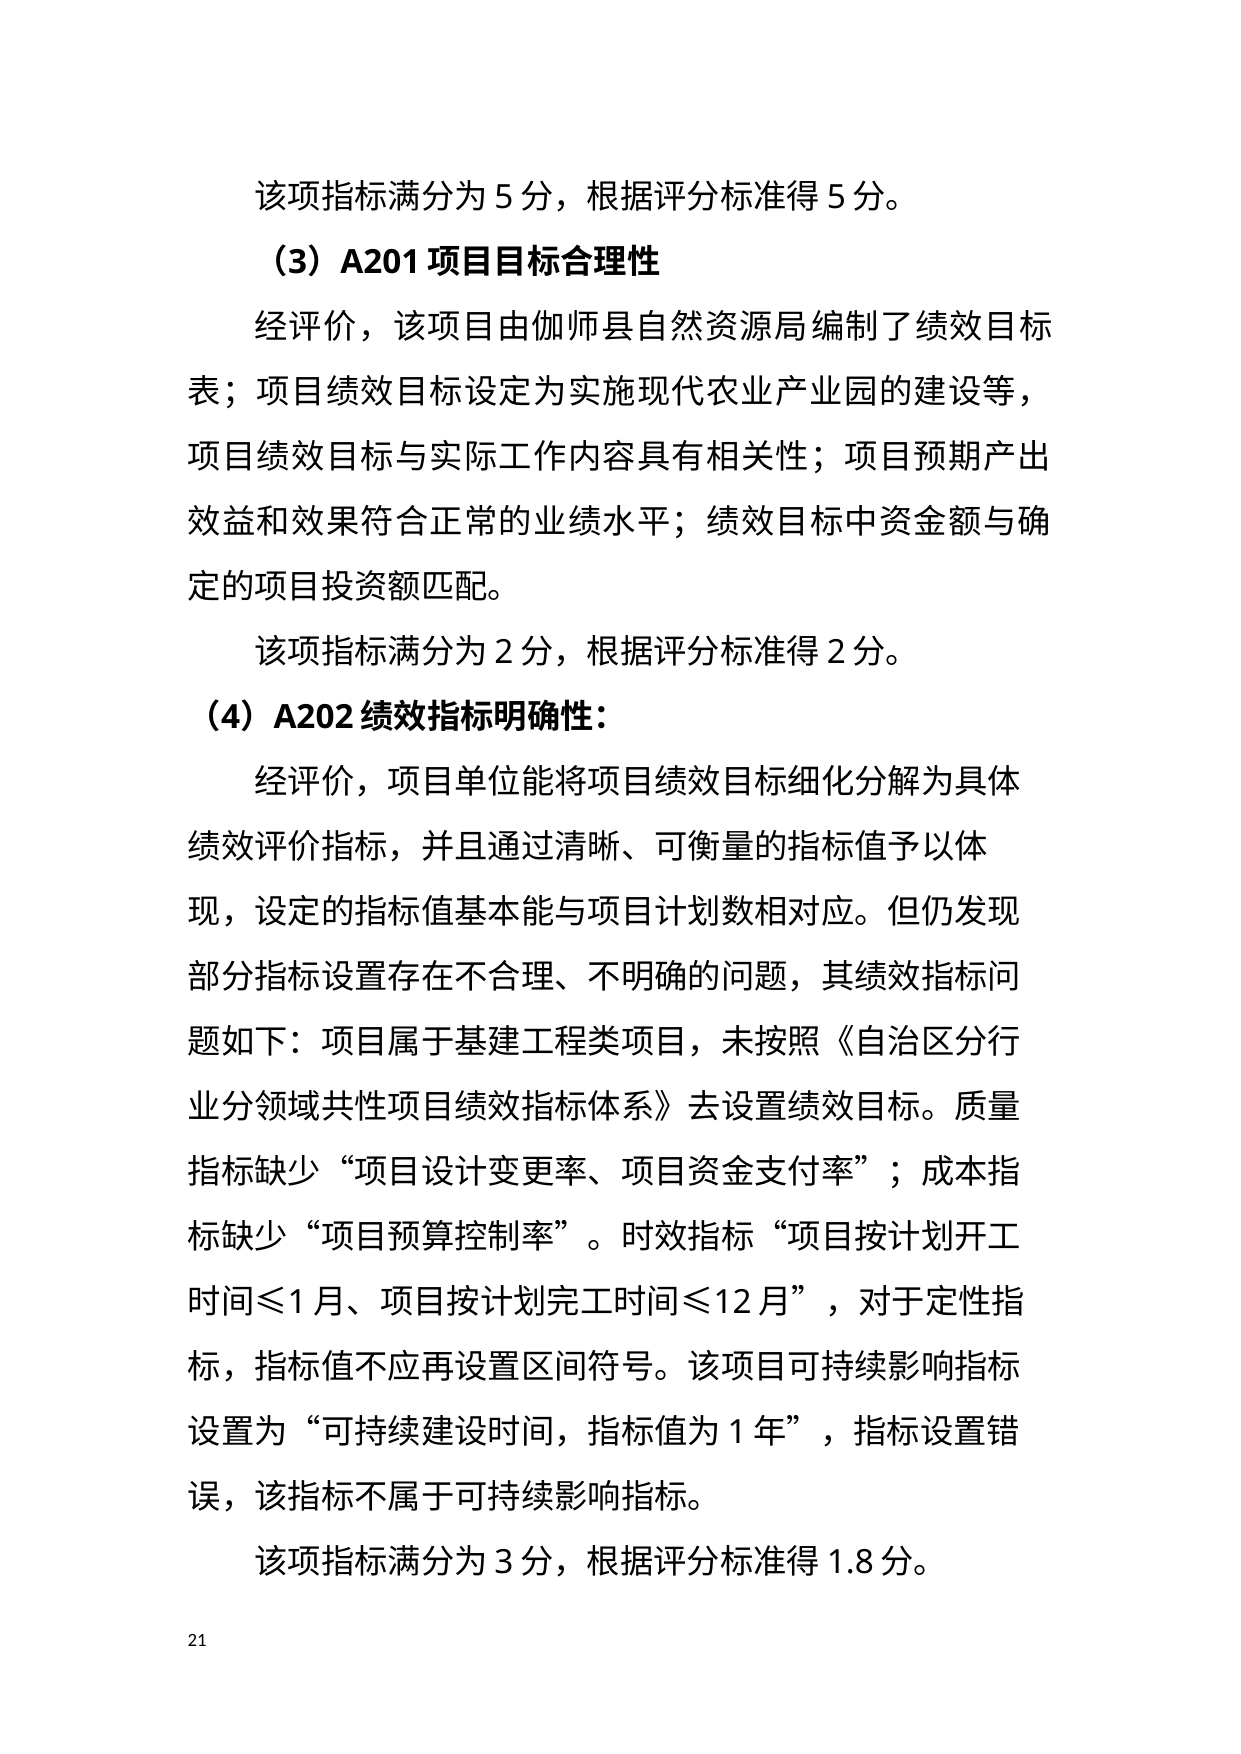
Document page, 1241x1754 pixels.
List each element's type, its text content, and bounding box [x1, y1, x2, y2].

list （3）A201项目目标合理性 [187, 227, 1053, 292]
list （4）A202绩效指标明确性： [187, 682, 1053, 747]
text 该项指标满分为2分，根据评分标准得2分。 [187, 617, 1053, 682]
text 经评价，项目单位能将项目绩效目标细化分解为具体绩效评价指标，并且通过清晰、可衡量的指标值予以体现，设定的指标值基本能与项目计划数相对应。但仍发现部分指标设置存在不合理、不明确的问题，其绩效指标问题如下：项目属于基建工程类项目，未按照《自治区分行业分领域共性项目绩效指标体系》去设置绩效目标。质量指标缺少“项目设计变更率、项目资金支付率”；成本指标缺少“项目预算控制率”。时效指标“项目按计划开工时间≤1月、项目按计划完工时间≤12月”，对于定性指标，指标值不应再设置区间符号。该项目可持续影响指标设置为“可持续建设时间，指标值为1年”，指标设置错误，该指标不属于可持续影响指标。 [187, 747, 1053, 1527]
text 该项指标满分为5分，根据评分标准得5分。 [187, 162, 1053, 227]
text 经评价，该项目由伽师县自然资源局编制了绩效目标表；项目绩效目标设定为实施现代农业产业园的建设等，项目绩效目标与实际工作内容具有相关性；项目预期产出效益和效果符合正常的业绩水平；绩效目标中资金额与确定的项目投资额匹配。 [187, 292, 1053, 617]
text 该项指标满分为3分，根据评分标准得1.8分。 [187, 1527, 1053, 1592]
